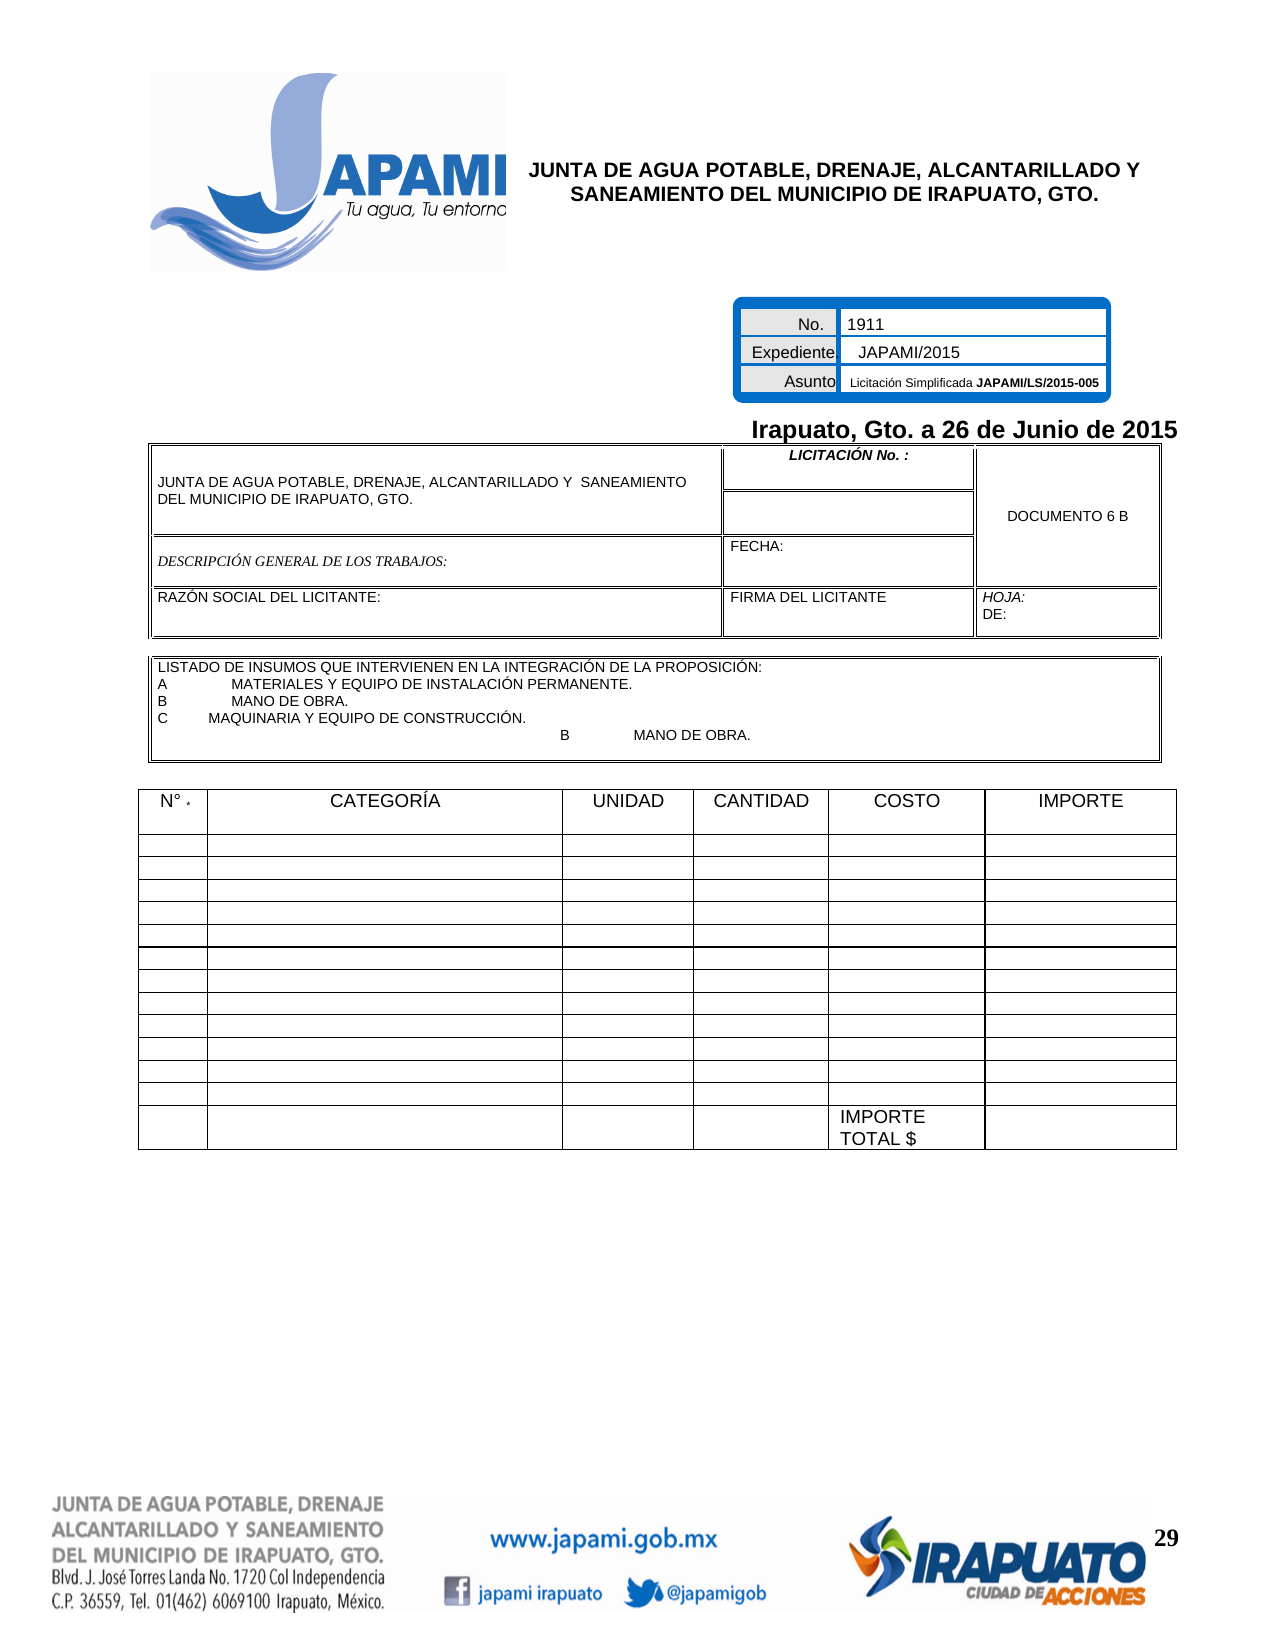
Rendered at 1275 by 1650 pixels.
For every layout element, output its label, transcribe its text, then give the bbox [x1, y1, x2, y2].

table_cell [694, 1015, 828, 1037]
table_cell FECHA: [724, 537, 973, 586]
table_cell [986, 1061, 1176, 1082]
table_header COSTO [829, 790, 984, 833]
table_cell [563, 1106, 693, 1149]
table_cell [829, 1038, 984, 1059]
table_cell [694, 880, 828, 901]
table_cell [208, 1061, 562, 1082]
table_cell [563, 1061, 693, 1082]
table_cell [208, 902, 562, 924]
table_cell [208, 880, 562, 901]
table_cell [139, 970, 207, 992]
table_cell [829, 948, 984, 969]
table_cell [986, 993, 1176, 1014]
table_cell DESCRIPCIÓN GENERAL DE LOS TRABAJOS: [150, 534, 723, 586]
table_cell IMPORTE TOTAL $ [829, 1106, 984, 1149]
table_cell LISTADO DE INSUMOS QUE INTERVIENEN EN LA INTEGRACIÓN DE LA PROPOSICIÓN: A MATERIALES Y EQUIPO DE INSTALACIÓN PERMANENTE. B MANO DE OBRA. C MAQUINARIA Y EQUIPO DE CONSTRUCCIÓN. B MANO DE OBRA. [150, 656, 1160, 760]
table_cell [208, 1015, 562, 1037]
table_cell [986, 1083, 1176, 1105]
table_cell [150, 636, 1160, 656]
table_cell [139, 993, 207, 1014]
table_cell [208, 970, 562, 992]
table_cell RAZÓN SOCIAL DEL LICITANTE: [152, 586, 721, 636]
table_cell [724, 492, 973, 534]
table_cell [829, 835, 984, 856]
table_cell [694, 1061, 828, 1082]
table_cell [563, 835, 693, 856]
table_cell [694, 1038, 828, 1059]
table_cell [694, 925, 828, 946]
table_cell [563, 925, 693, 946]
table_cell [139, 948, 207, 969]
table_header CANTIDAD [694, 790, 828, 833]
table_cell FIRMA DEL LICITANTE [724, 589, 973, 636]
table_cell [986, 902, 1176, 924]
table_cell [563, 970, 693, 992]
table_cell [694, 1106, 828, 1149]
table_cell [829, 857, 984, 879]
table_cell [139, 1038, 207, 1059]
table_cell [563, 902, 693, 924]
table_cell [986, 970, 1176, 992]
table_cell [139, 1106, 207, 1149]
picture [150, 73, 506, 271]
table_cell [563, 993, 693, 1014]
table_cell [694, 948, 828, 969]
table_header IMPORTE [986, 790, 1176, 833]
table_header N° * [139, 790, 207, 833]
table_cell [694, 902, 828, 924]
table_cell [208, 925, 562, 946]
table_cell [563, 880, 693, 901]
table_cell [139, 835, 207, 856]
table_cell [208, 993, 562, 1014]
table_cell [694, 857, 828, 879]
table_cell [829, 1083, 984, 1105]
table_cell [694, 970, 828, 992]
table_cell [829, 1061, 984, 1082]
table_cell [208, 835, 562, 856]
picture [51, 1496, 1146, 1613]
table_cell [563, 1083, 693, 1105]
table_cell [139, 1083, 207, 1105]
table_header CATEGORÍA [208, 790, 562, 833]
table_cell [829, 925, 984, 946]
table_cell HOJA: DE: [977, 586, 1159, 636]
table_cell [986, 1038, 1176, 1059]
table_cell [829, 993, 984, 1014]
table_header JUNTA DE AGUA POTABLE, DRENAJE, ALCANTARILLADO Y SANEAMIENTO DEL MUNICIPIO DE IRAPUATO, GTO. [150, 444, 723, 534]
table_cell [986, 1106, 1176, 1149]
table_cell [986, 1015, 1176, 1037]
table_cell [986, 925, 1176, 946]
table_cell [208, 857, 562, 879]
table_cell [139, 1015, 207, 1037]
table_cell [829, 880, 984, 901]
table_cell [986, 880, 1176, 901]
table_cell [986, 835, 1176, 856]
table_cell [208, 1083, 562, 1105]
table_cell [139, 1061, 207, 1082]
table_cell [563, 1038, 693, 1059]
table_cell [694, 1083, 828, 1105]
table_cell [563, 1015, 693, 1037]
table_header UNIDAD [563, 790, 693, 833]
table_cell [694, 993, 828, 1014]
table_cell [563, 857, 693, 879]
table_cell [829, 970, 984, 992]
table_cell [986, 857, 1176, 879]
table_cell [139, 880, 207, 901]
table_cell [139, 925, 207, 946]
table_cell [139, 857, 207, 879]
table_cell [563, 948, 693, 969]
table_cell [986, 948, 1176, 969]
table_header LICITACIÓN No. : [723, 444, 975, 489]
table_cell [829, 1015, 984, 1037]
table_cell [208, 948, 562, 969]
table_cell [694, 835, 828, 856]
table_cell [208, 1038, 562, 1059]
table_header DOCUMENTO 6 B [975, 446, 1159, 586]
table_cell [829, 902, 984, 924]
table_cell [139, 902, 207, 924]
table_cell [208, 1106, 562, 1149]
